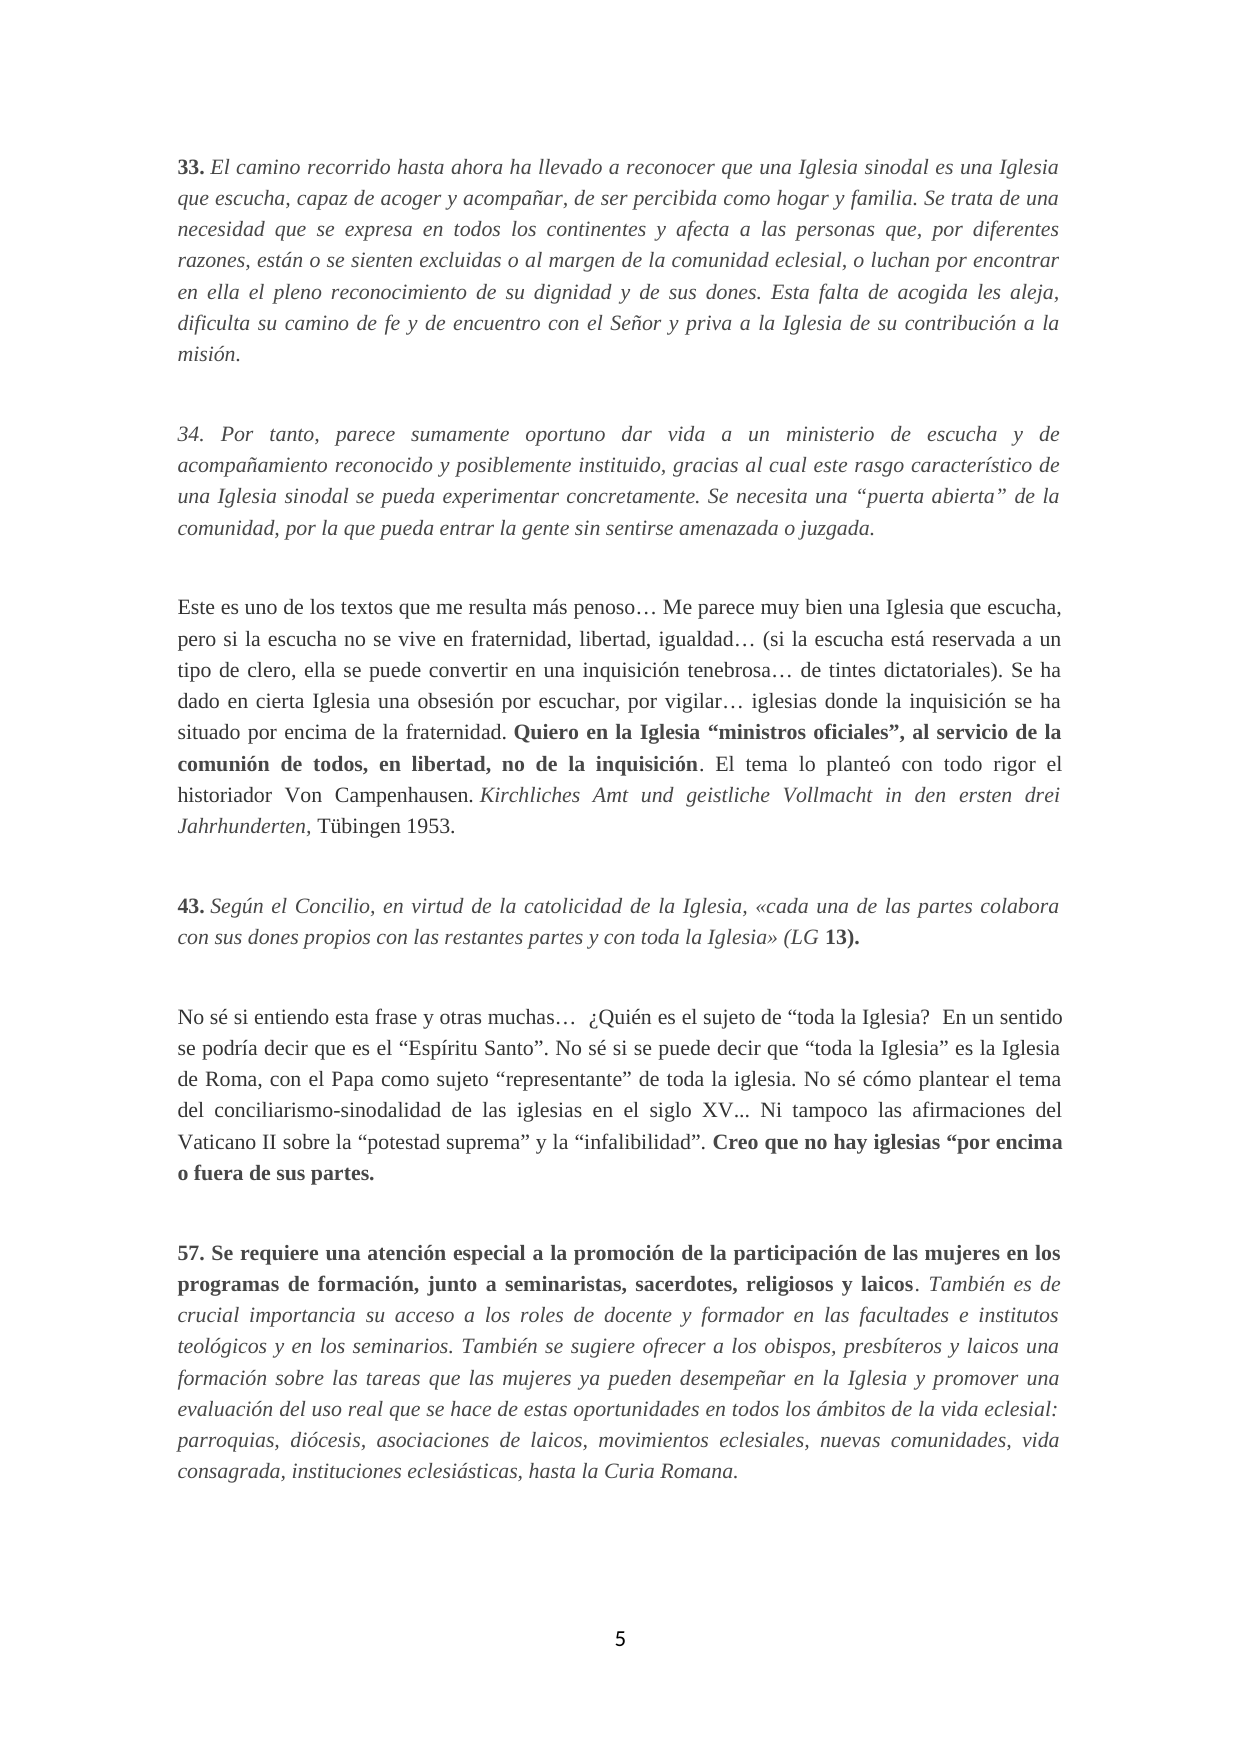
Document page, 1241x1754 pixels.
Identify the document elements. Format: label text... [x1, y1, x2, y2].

text 43. Según el Concilio, en virtud de la catolicidad de la Iglesia, «cada una de las partes colabora con sus dones propios con las restantes partes y con toda la Iglesia» (LG 13). [177, 887, 1063, 949]
text No sé si entiendo esta frase y otras muchas… ¿Quién es el sujeto de “toda la Iglesia? En un sentido se podría decir que es el “Espíritu Santo”. No sé si se puede decir que “toda la Iglesia” es la Iglesia de Roma, con el Papa como sujeto “representante” de toda la iglesia. No sé cómo plantear el tema del conciliarismo-sinodalidad de las iglesias en el siglo XV... Ni tampoco las afirmaciones del Vaticano II sobre la “potestad suprema” y la “infalibilidad”. Creo que no hay iglesias “por encima o fuera de sus partes. [177, 998, 1063, 1185]
text 33. El camino recorrido hasta ahora ha llevado a reconocer que una Iglesia sinodal es una Iglesia que escucha, capaz de acoger y acompañar, de ser percibida como hogar y familia. Se trata de una necesidad que se expresa en todos los continentes y afecta a las personas que, por diferentes razones, están o se sienten excluidas o al margen de la comunidad eclesial, o luchan por encontrar en ella el pleno reconocimiento de su dignidad y de sus dones. Esta falta de acogida les aleja, dificulta su camino de fe y de encuentro con el Señor y priva a la Iglesia de su contribución a la misión. [177, 148, 1063, 366]
text 34. Por tanto, parece sumamente oportuno dar vida a un ministerio de escucha y de acompañamiento reconocido y posiblemente instituido, gracias al cual este rasgo característico de una Iglesia sinodal se pueda experimentar concretamente. Se necesita una “puerta abierta” de la comunidad, por la que pueda entrar la gente sin sentirse amenazada o juzgada. [177, 415, 1063, 540]
text 57. Se requiere una atención especial a la promoción de la participación de las mujeres en los programas de formación, junto a seminaristas, sacerdotes, religiosos y laicos. También es de crucial importancia su acceso a los roles de docente y formador en las facultades e institutos teológicos y en los seminarios. También se sugiere ofrecer a los obispos, presbíteros y laicos una formación sobre las tareas que las mujeres ya pueden desempeñar en la Iglesia y promover una evaluación del uso real que se hace de estas oportunidades en todos los ámbitos de la vida eclesial: parroquias, diócesis, asociaciones de laicos, movimientos eclesiales, nuevas comunidades, vida consagrada, instituciones eclesiásticas, hasta la Curia Romana. [177, 1233, 1063, 1483]
text Este es uno de los textos que me resulta más penoso… Me parece muy bien una Iglesia que escucha, pero si la escucha no se vive en fraternidad, libertad, igualdad… (si la escucha está reservada a un tipo de clero, ella se puede convertir en una inquisición tenebrosa… de tintes dictatoriales). Se ha dado en cierta Iglesia una obsesión por escuchar, por vigilar… iglesias donde la inquisición se ha situado por encima de la fraternidad. Quiero en la Iglesia “ministros oficiales”, al servicio de la comunión de todos, en libertad, no de la inquisición. El tema lo planteó con todo rigor el historiador Von Campenhausen. Kirchliches Amt und geistliche Vollmacht in den ersten drei Jahrhunderten, Tübingen 1953. [177, 588, 1063, 838]
